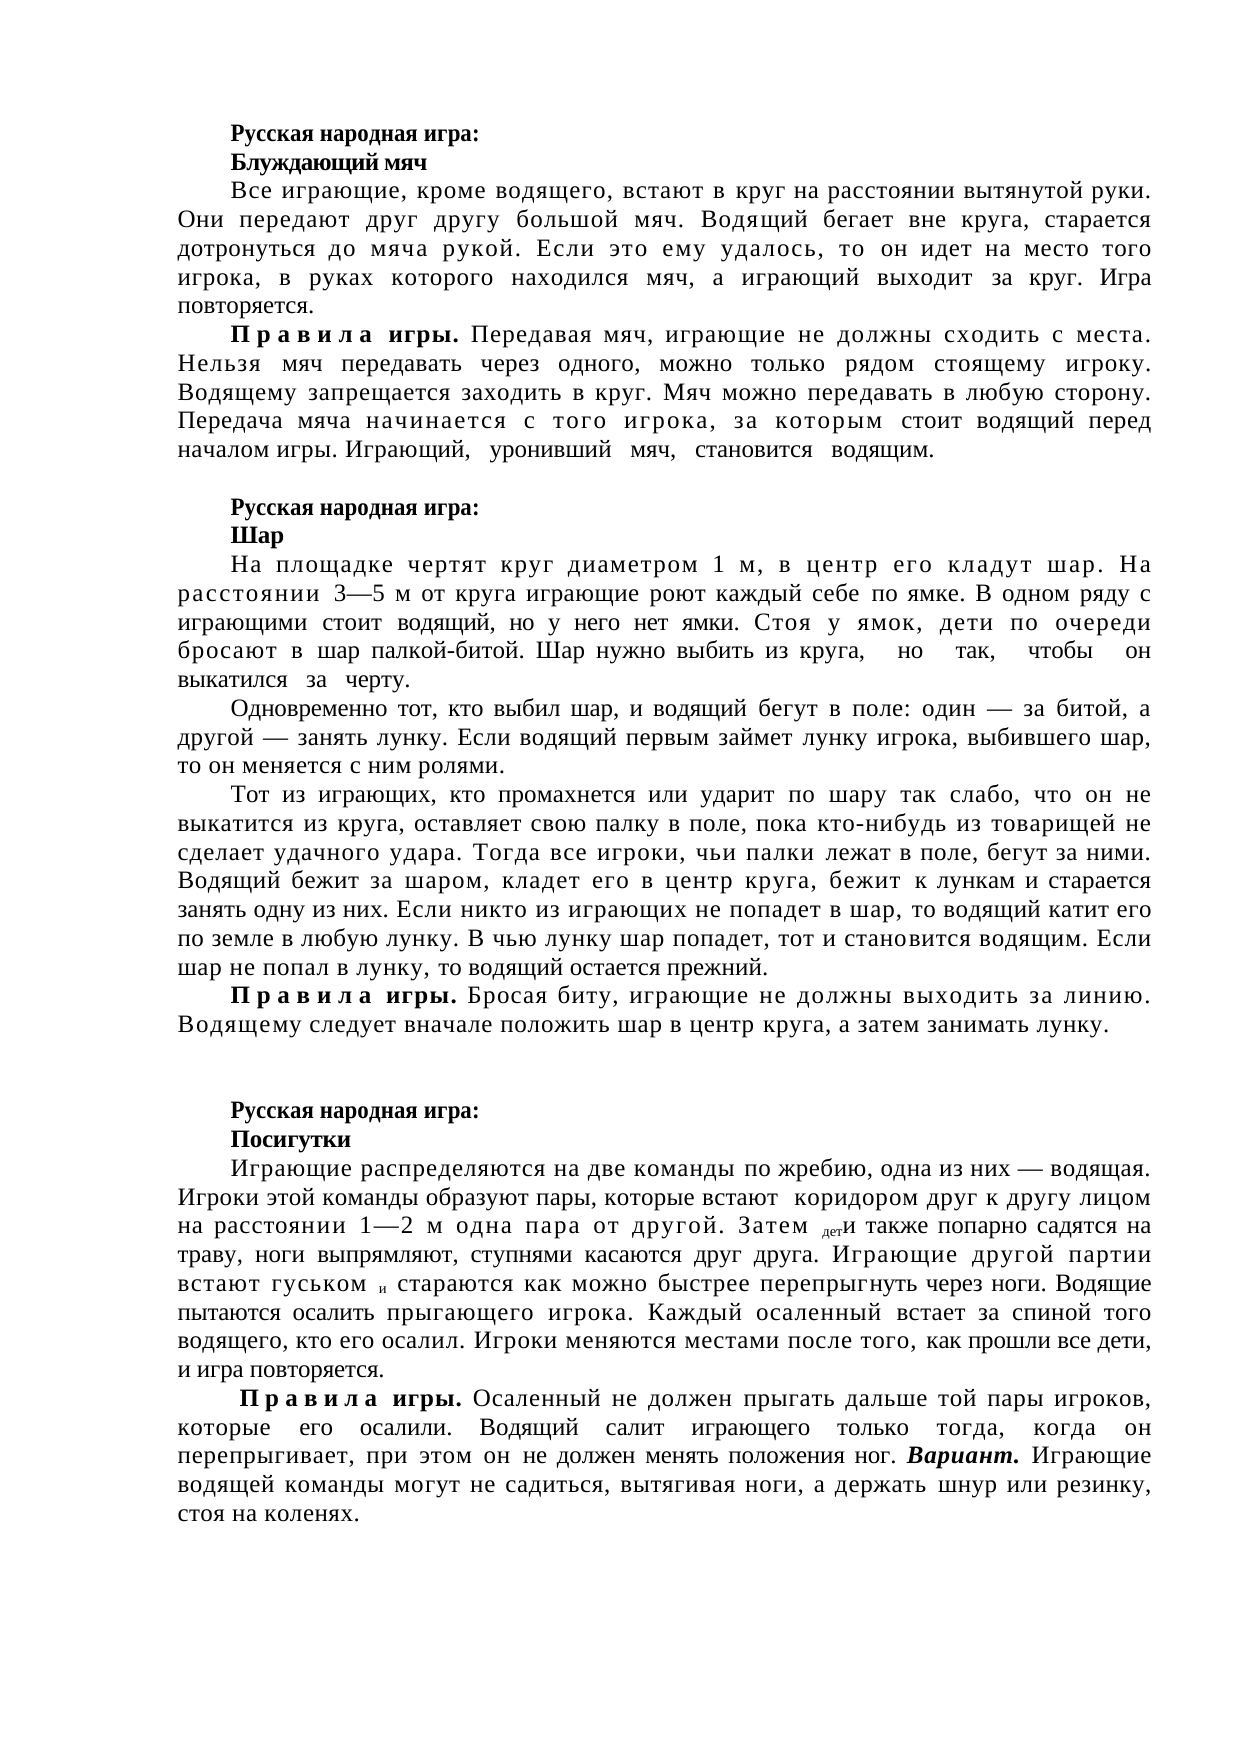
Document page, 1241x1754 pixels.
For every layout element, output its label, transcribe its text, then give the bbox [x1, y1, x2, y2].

text Тот из играющих, кто промахнется или ударит по шару так слабо, что он не выкатится из круга, оставляет свою палку в поле, пока кто-нибудь из товарищей не сделает удачного удара. Тогда все игроки, чьи палки лежат в поле, бегут за ними. Водящий бежит за шаром, кладет его в центр круга, бежит к лункам и старается занять одну из них. Если никто из играющих не попадет в шар, то водящий катит его по земле в любую лунку. В чью лунку шар попадет, тот и становится водящим. Если шар не попал в лунку, то водящий остается прежний. [177, 779, 1152, 981]
text Одновременно тот, кто выбил шар, и водящий бегут в поле: один — за битой, а другой — занять лунку. Если водящий первым займет лунку игрока, выбившего шар, то он меняется с ним ролями. [177, 693, 1152, 779]
text Правила игры. Осаленный не должен прыгать дальше той пары игроков, которые его осалили. Водящий салит играющего только тогда, когда он перепрыгивает, при этом он не должен менять положения ног. Вариант. Играющие водящей команды могут не садиться, вытягивая ноги, а держать шнур или резинку, стоя на коленях. [177, 1383, 1152, 1527]
text Русская народная игра: [177, 492, 1152, 521]
text Правила игры. Бросая биту, играющие не должны выходить за линию. Водящему следует вначале положить шар в центр круга, а затем занимать лунку. [177, 981, 1152, 1038]
text Русская народная игра: [177, 1096, 1152, 1124]
text Русская народная игра: [177, 118, 1152, 147]
text На площадке чертят круг диаметром 1 м, в центр его кладут шар. На расстоянии 3—5 м от круга играющие роют каждый себе по ямке. В одном ряду с играющими стоит водящий, но у него нет ямки. Стоя у ямок, дети по очереди бросают в шар палкой-битой. Шар нужно выбить из круга, но так, чтобы он выкатился за черту. [177, 549, 1152, 693]
text Шар [177, 521, 1152, 549]
text Играющие распределяются на две команды по жребию, одна из них — водящая. Игроки этой команды образуют пары, которые встают коридором друг к другу лицом на расстоянии 1—2 м одна пара от другой. Затем дети также попарно садятся на траву, ноги выпрямляют, ступнями касаются друг друга. Играющие другой партии встают гуськом и стараются как можно быстрее перепрыгнуть через ноги. Водящие пытаются осалить прыгающего игрока. Каждый осаленный встает за спиной того водящего, кто его осалил. Игроки меняются местами после того, как прошли все дети, и игра повторяется. [177, 1153, 1152, 1383]
text Блуждающий мяч [177, 147, 1152, 176]
text Все играющие, кроме водящего, встают в круг на расстоянии вытянутой руки. Они передают друг другу большой мяч. Водящий бегает вне круга, старается дотронуться до мяча рукой. Если это ему удалось, то он идет на место того игрока, в руках которого находился мяч, а играющий выходит за круг. Игра повторяется. [177, 176, 1152, 319]
text Правила игры. Передавая мяч, играющие не должны сходить с места. Нельзя мяч передавать через одного, можно только рядом стоящему игроку. Водящему запрещается заходить в круг. Мяч можно передавать в любую сторону. Передача мяча начинается с того игрока, за которым стоит водящий перед началом игры. Играющий, уронивший мяч, становится водящим. [177, 319, 1152, 463]
text Посигутки [177, 1124, 1152, 1153]
